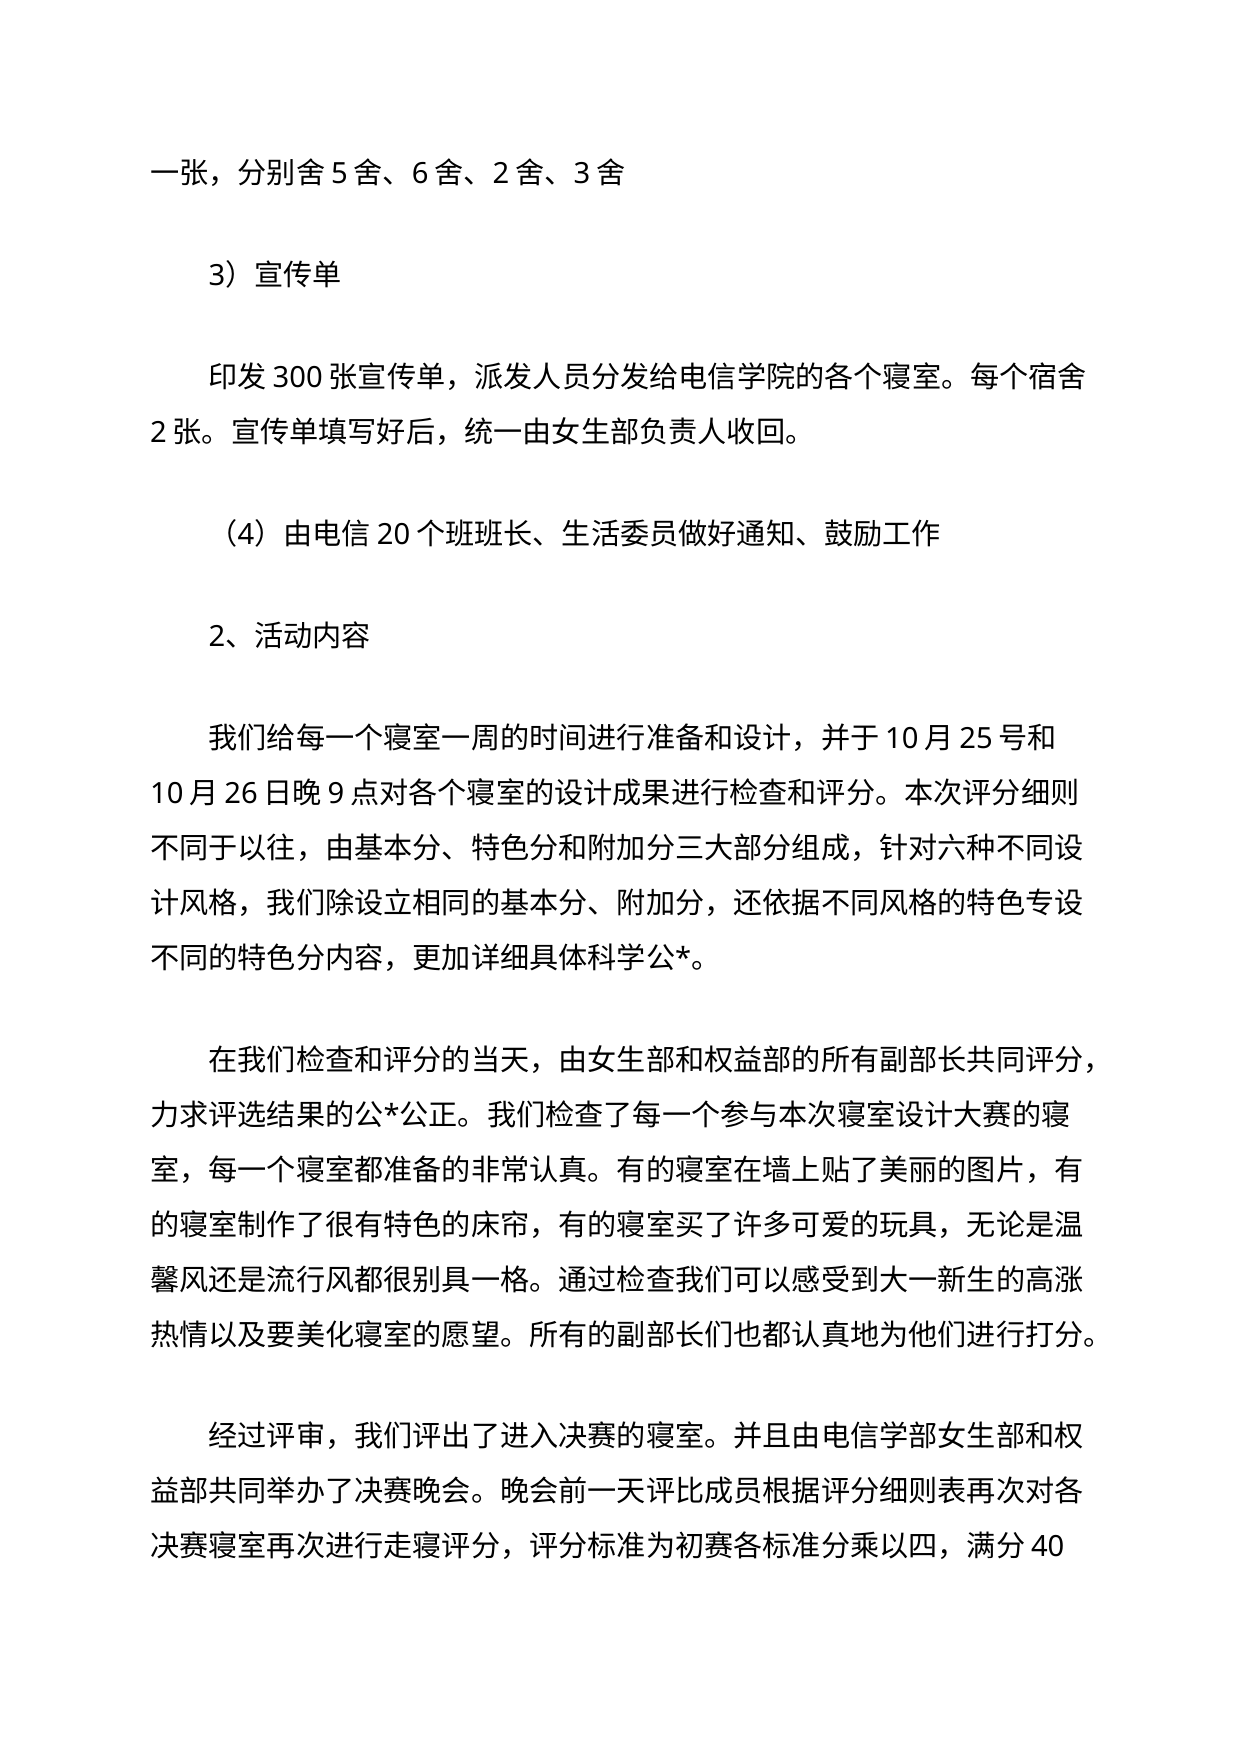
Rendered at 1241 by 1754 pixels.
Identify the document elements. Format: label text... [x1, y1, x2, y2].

text 在我们检查和评分的当天，由女生部和权益部的所有副部长共同评分，力求评选结果的公*公正。我们检查了每一个参与本次寝室设计大赛的寝室，每一个寝室都准备的非常认真。有的寝室在墙上贴了美丽的图片，有的寝室制作了很有特色的床帘，有的寝室买了许多可爱的玩具，无论是温馨风还是流行风都很别具一格。通过检查我们可以感受到大一新生的高涨热情以及要美化寝室的愿望。所有的副部长们也都认真地为他们进行打分。 [150, 1037, 1090, 1353]
text 印发300张宣传单，派发人员分发给电信学院的各个寝室。每个宿舍2张。宣传单填写好后，统一由女生部负责人收回。 [150, 354, 1090, 451]
text 我们给每一个寝室一周的时间进行准备和设计，并于10月25号和10月26日晚9点对各个寝室的设计成果进行检查和评分。本次评分细则不同于以往，由基本分、特色分和附加分三大部分组成，针对六种不同设计风格，我们除设立相同的基本分、附加分，还依据不同风格的特色专设不同的特色分内容，更加详细具体科学公*。 [150, 715, 1090, 977]
text 2、活动内容 [150, 613, 1090, 655]
text 3）宣传单 [150, 252, 1090, 294]
text （4）由电信20个班班长、生活委员做好通知、鼓励工作 [150, 511, 1090, 553]
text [150, 150, 1090, 192]
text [150, 1413, 1090, 1565]
